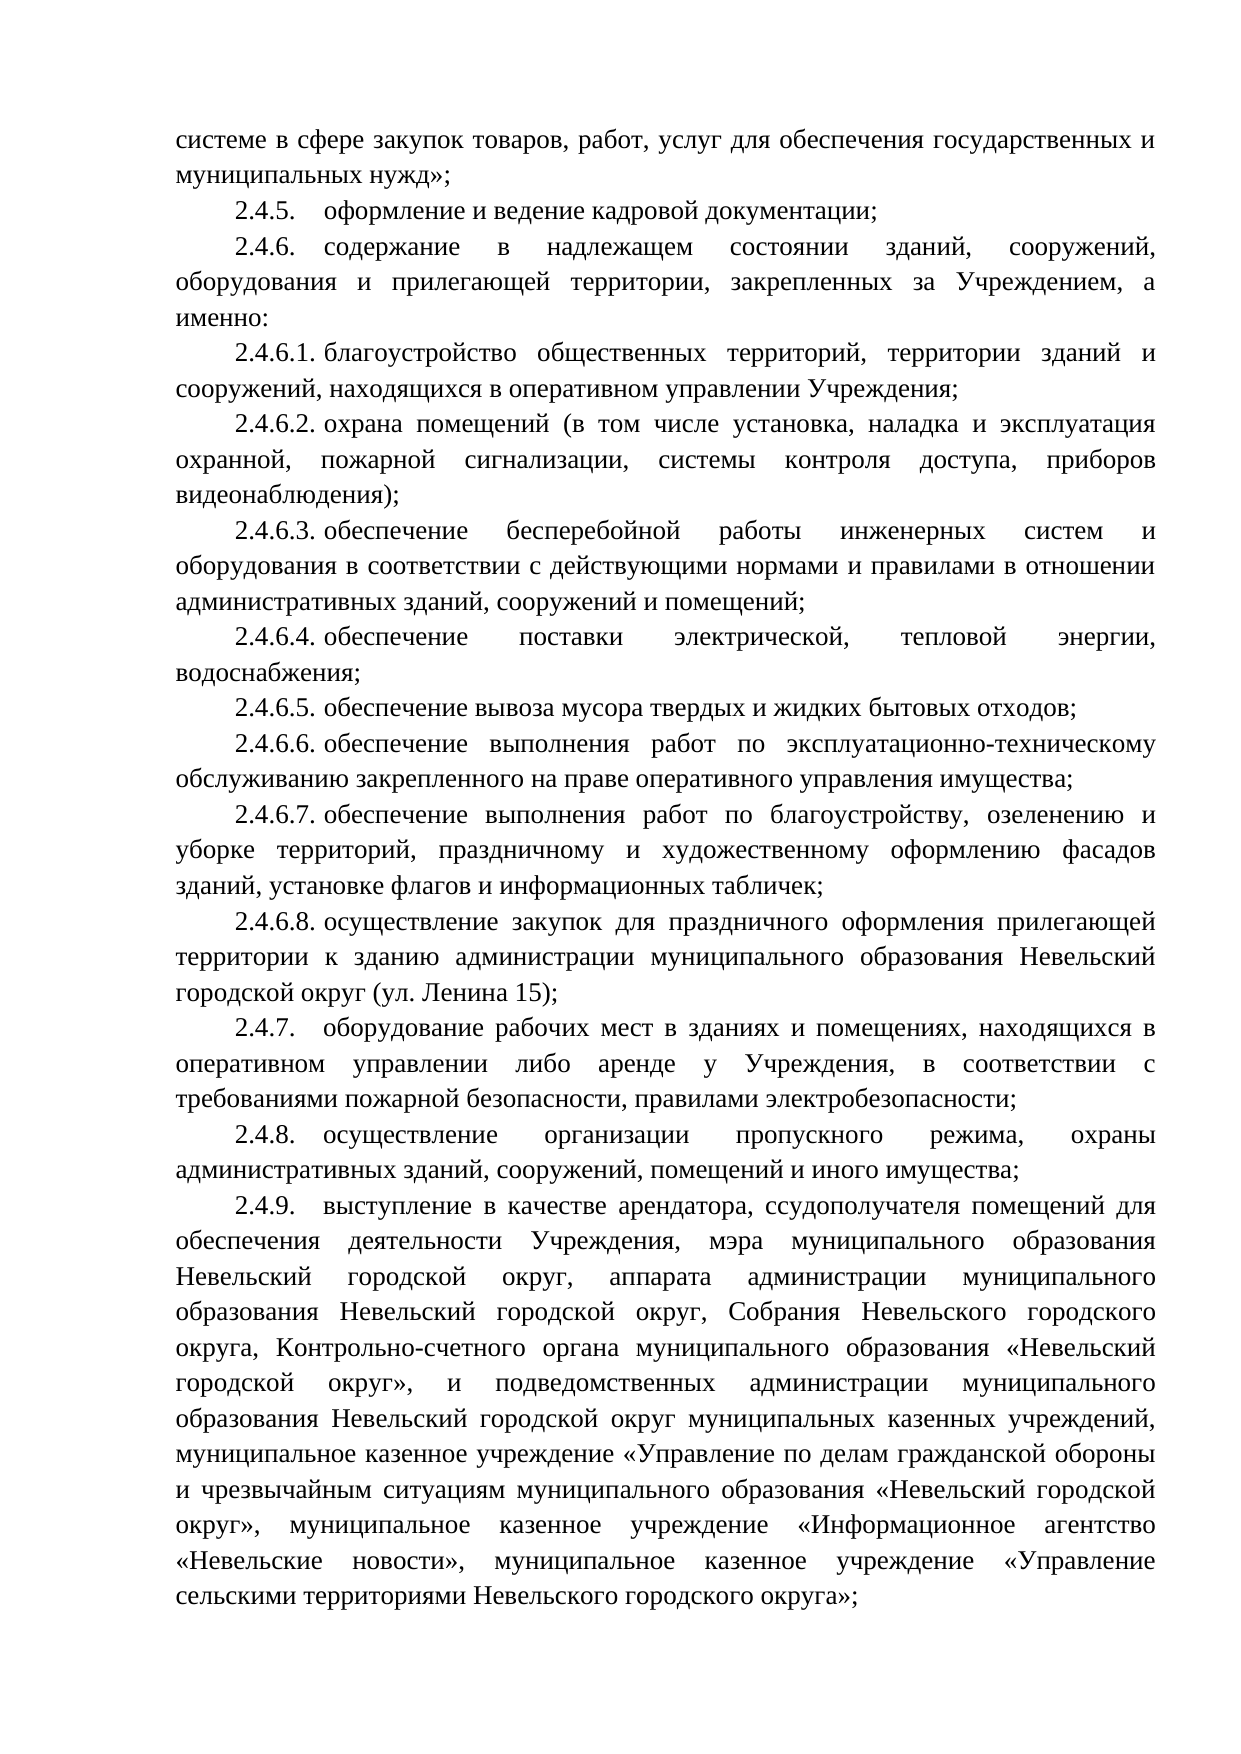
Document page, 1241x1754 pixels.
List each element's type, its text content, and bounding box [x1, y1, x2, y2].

list обеспечение выполнения работ по эксплуатационно-техническому обслуживанию закрепленного на праве оперативного управления имущества; [175, 724, 1157, 795]
list обеспечение вывоза мусора твердых и жидких бытовых отходов; [175, 688, 1157, 724]
list выступление в качестве арендатора, ссудополучателя помещений для обеспечения деятельности Учреждения, мэра муниципального образования Невельский городской округ, аппарата администрации муниципального образования Невельский городской округ, Собрания Невельского городского округа, Контрольно-счетного органа муниципального образования «Невельский городской округ», и подведомственных администрации муниципального образования Невельский городской округ муниципальных казенных учреждений, муниципальное казенное учреждение «Управление по делам гражданской обороны и чрезвычайным ситуациям муниципального образования «Невельский городской округ», муниципальное казенное учреждение «Информационное агентство «Невельские новости», муниципальное казенное учреждение «Управление сельскими территориями Невельского городского округа»; [175, 1186, 1157, 1612]
list обеспечение поставки электрической, тепловой энергии, водоснабжения; [175, 617, 1157, 688]
list оборудование рабочих мест в зданиях и помещениях, находящихся в оперативном управлении либо аренде у Учреждения, в соответствии с требованиями пожарной безопасности, правилами электробезопасности; [175, 1008, 1157, 1115]
list оформление и ведение кадровой документации; [175, 191, 1157, 227]
list обеспечение бесперебойной работы инженерных систем и оборудования в соответствии с действующими нормами и правилами в отношении административных зданий, сооружений и помещений; [175, 511, 1157, 617]
list содержание в надлежащем состоянии зданий, сооружений, оборудования и прилегающей территории, закрепленных за Учреждением, а именно: [175, 227, 1157, 333]
list обеспечение выполнения работ по благоустройству, озеленению и уборке территорий, праздничному и художественному оформлению фасадов зданий, установке флагов и информационных табличек; [175, 795, 1157, 902]
list благоустройство общественных территорий, территории зданий и сооружений, находящихся в оперативном управлении Учреждения; [175, 333, 1157, 404]
list охрана помещений (в том числе установка, наладка и эксплуатация охранной, пожарной сигнализации, системы контроля доступа, приборов видеонаблюдения); [175, 404, 1157, 511]
list осуществление организации пропускного режима, охраны административных зданий, сооружений, помещений и иного имущества; [175, 1115, 1157, 1186]
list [175, 120, 1157, 191]
list осуществление закупок для праздничного оформления прилегающей территории к зданию администрации муниципального образования Невельский городской округ (ул. Ленина 15); [175, 902, 1157, 1008]
